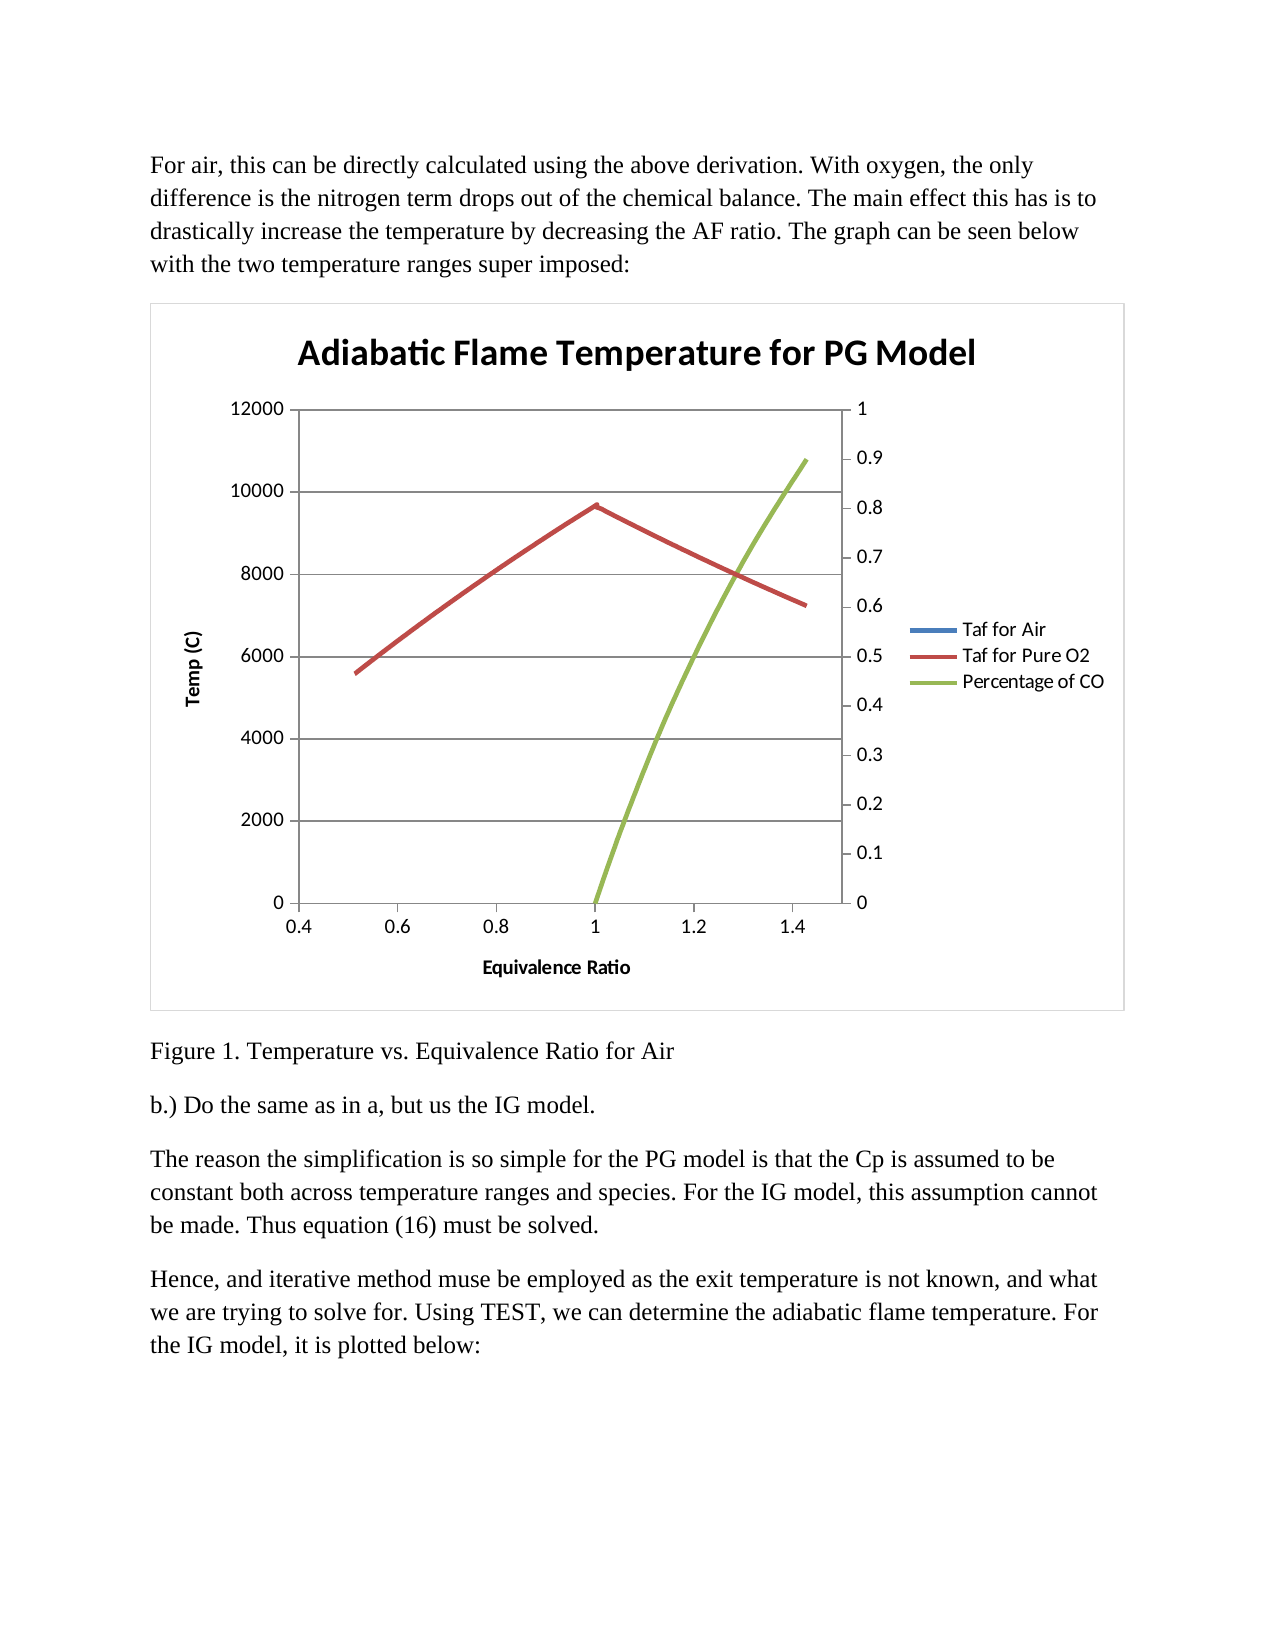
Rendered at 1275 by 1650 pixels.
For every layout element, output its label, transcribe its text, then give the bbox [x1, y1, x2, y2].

text Hence, and iterative method muse be employed as the exit temperature is not known, and what we are trying to solve for. Using TEST, we can determine the adiabatic flame temperature. For the IG model, it is plotted below: [150, 1264, 1125, 1359]
text Figure 1. Temperature vs. Equivalence Ratio for Air [150, 1036, 1125, 1065]
text For air, this can be directly calculated using the above derivation. With oxygen, the only difference is the nitrogen term drops out of the chemical balance. The main effect this has is to drastically increase the temperature by decreasing the AF ratio. The graph can be seen below with the two temperature ranges super imposed: [150, 150, 1125, 278]
text b.) Do the same as in a, but us the IG model. [150, 1090, 1125, 1119]
text The reason the simplification is so simple for the PG model is that the Cp is assumed to be constant both across temperature ranges and species. For the IG model, this assumption cannot be made. Thus equation (16) must be solved. [150, 1144, 1125, 1239]
